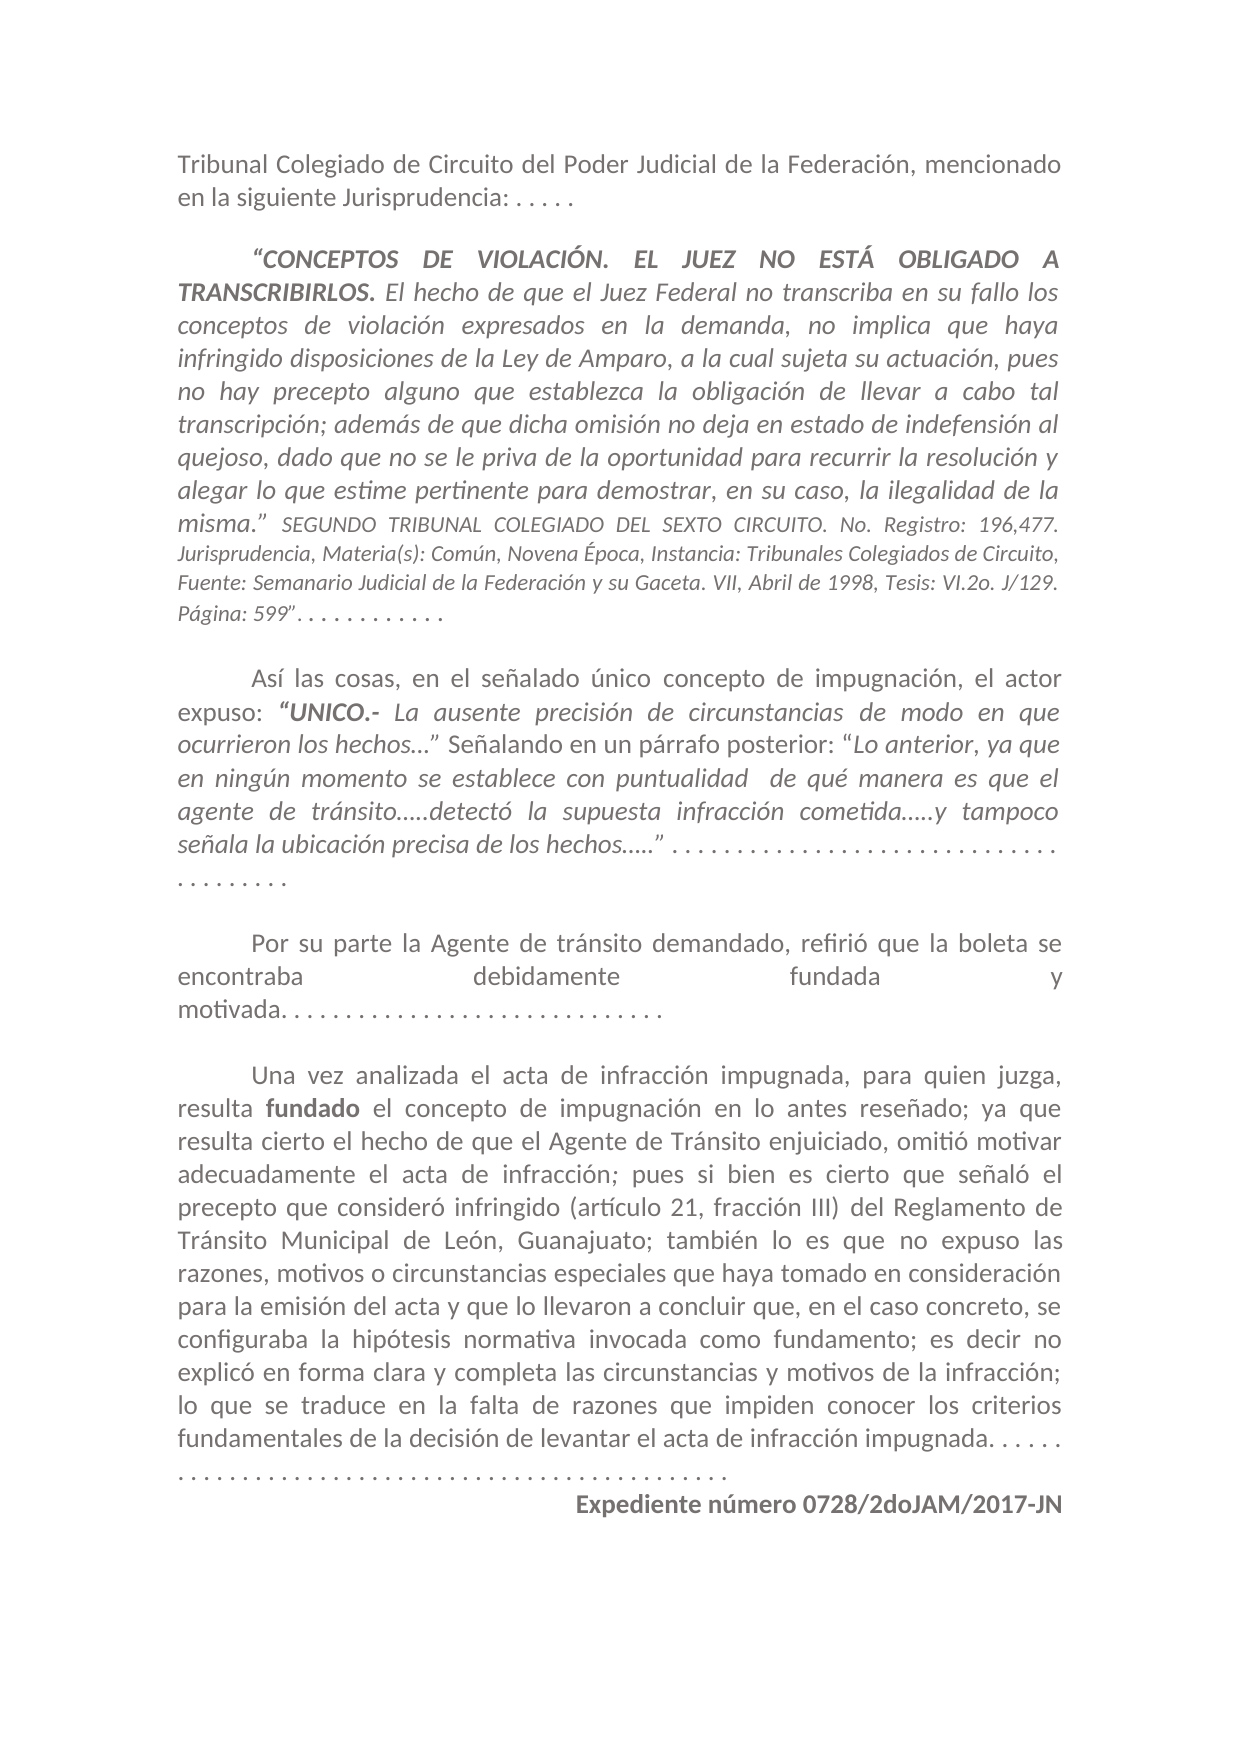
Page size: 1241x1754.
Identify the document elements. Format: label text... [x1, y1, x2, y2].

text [177, 148, 1063, 214]
text Por su parte la Agente de tránsito demandado, refirió que la boleta se encontraba debidamente fundada y motivada. . . . . . . . . . . . . . . . . . . . . . . . . . . . . . [177, 926, 1063, 1025]
text “CONCEPTOS DE VIOLACIÓN. EL JUEZ NO ESTÁ OBLIGADO A TRANSCRIBIRLOS. El hecho de que el Juez Federal no transcriba en su fallo los conceptos de violación expresados en la demanda, no implica que haya infringido disposiciones de la Ley de Amparo, a la cual sujeta su actuación, pues no hay precepto alguno que establezca la obligación de llevar a cabo tal transcripción; además de que dicha omisión no deja en estado de indefensión al quejoso, dado que no se le priva de la oportunidad para recurrir la resolución y alegar lo que estime pertinente para demostrar, en su caso, la ilegalidad de la misma.” SEGUNDO TRIBUNAL COLEGIADO DEL SEXTO CIRCUITO. No. Registro: 196,477. Jurisprudencia, Materia(s): Común, Novena Época, Instancia: Tribunales Colegiados de Circuito, Fuente: Semanario Judicial de la Federación y su Gaceta. VII, Abril de 1998, Tesis: VI.2o. J/129. Página: 599”. . . . . . . . . . . . [177, 242, 1063, 629]
text Una vez analizada el acta de infracción impugnada, para quien juzga, resulta fundado el concepto de impugnación en lo antes reseñado; ya que resulta cierto el hecho de que el Agente de Tránsito enjuiciado, omitió motivar adecuadamente el acta de infracción; pues si bien es cierto que señaló el precepto que consideró infringido (artículo 21, fracción III) del Reglamento de Tránsito Municipal de León, Guanajuato; también lo es que no expuso las razones, motivos o circunstancias especiales que haya tomado en consideración para la emisión del acta y que lo llevaron a concluir que, en el caso concreto, se configuraba la hipótesis normativa invocada como fundamento; es decir no explicó en forma clara y completa las circunstancias y motivos de la infracción; lo que se traduce en la falta de razones que impiden conocer los criterios fundamentales de la decisión de levantar el acta de infracción impugnada. . . . . . . . . . . . . . . . . . . . . . . . . . . . . . . . . . . . . . . . . . . . . . . . . [177, 1058, 1063, 1487]
text Expediente número 0728/2doJAM/2017-JN [177, 1487, 1063, 1520]
text Así las cosas, en el señalado único concepto de impugnación, el actor expuso: “UNICO.- La ausente precisión de circunstancias de modo en que ocurrieron los hechos…” Señalando en un párrafo posterior: “Lo anterior, ya que en ningún momento se establece con puntualidad de qué manera es que el agente de tránsito…..detectó la supuesta infracción cometida…..y tampoco señala la ubicación precisa de los hechos…..” . . . . . . . . . . . . . . . . . . . . . . . . . . . . . . . . . . . . . . . [177, 662, 1063, 893]
